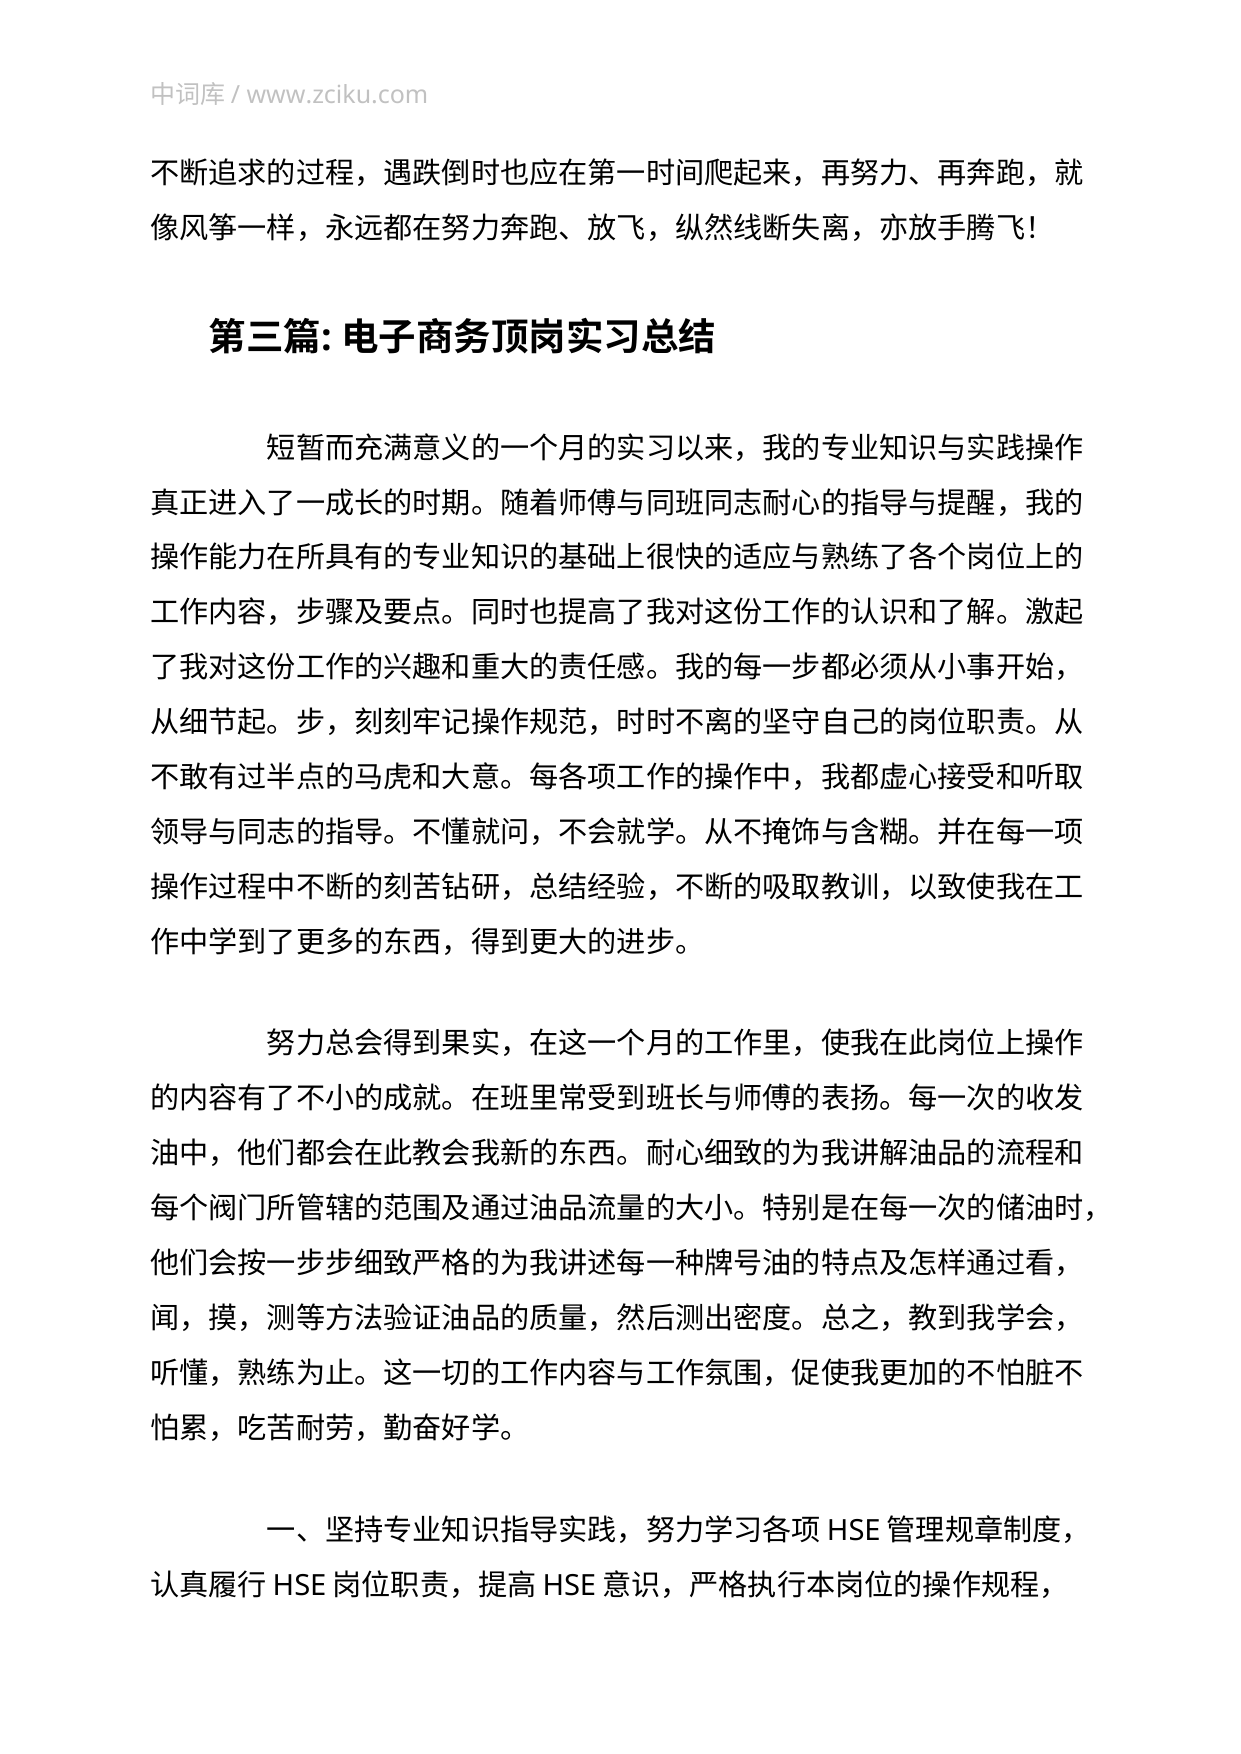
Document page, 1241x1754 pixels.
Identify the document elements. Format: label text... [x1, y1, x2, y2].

text 努力总会得到果实，在这一个月的工作里，使我在此岗位上操作的内容有了不小的成就。在班里常受到班长与师傅的表扬。每一次的收发油中，他们都会在此教会我新的东西。耐心细致的为我讲解油品的流程和每个阀门所管辖的范围及通过油品流量的大小。特别是在每一次的储油时，他们会按一步步细致严格的为我讲述每一种牌号油的特点及怎样通过看，闻，摸，测等方法验证油品的质量，然后测出密度。总之，教到我学会，听懂，熟练为止。这一切的工作内容与工作氛围，促使我更加的不怕脏不怕累，吃苦耐劳，勤奋好学。 [150, 1020, 1090, 1447]
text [150, 1506, 1090, 1603]
text 短暂而充满意义的一个月的实习以来，我的专业知识与实践操作真正进入了一成长的时期。随着师傅与同班同志耐心的指导与提醒，我的操作能力在所具有的专业知识的基础上很快的适应与熟练了各个岗位上的工作内容，步骤及要点。同时也提高了我对这份工作的认识和了解。激起了我对这份工作的兴趣和重大的责任感。我的每一步都必须从小事开始，从细节起。步，刻刻牢记操作规范，时时不离的坚守自己的岗位职责。从不敢有过半点的马虎和大意。每各项工作的操作中，我都虚心接受和听取领导与同志的指导。不懂就问，不会就学。从不掩饰与含糊。并在每一项操作过程中不断的刻苦钻研，总结经验，不断的吸取教训，以致使我在工作中学到了更多的东西，得到更大的进步。 [150, 424, 1090, 961]
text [150, 150, 1090, 247]
text 第三篇: 电子商务顶岗实习总结 [150, 307, 1090, 361]
